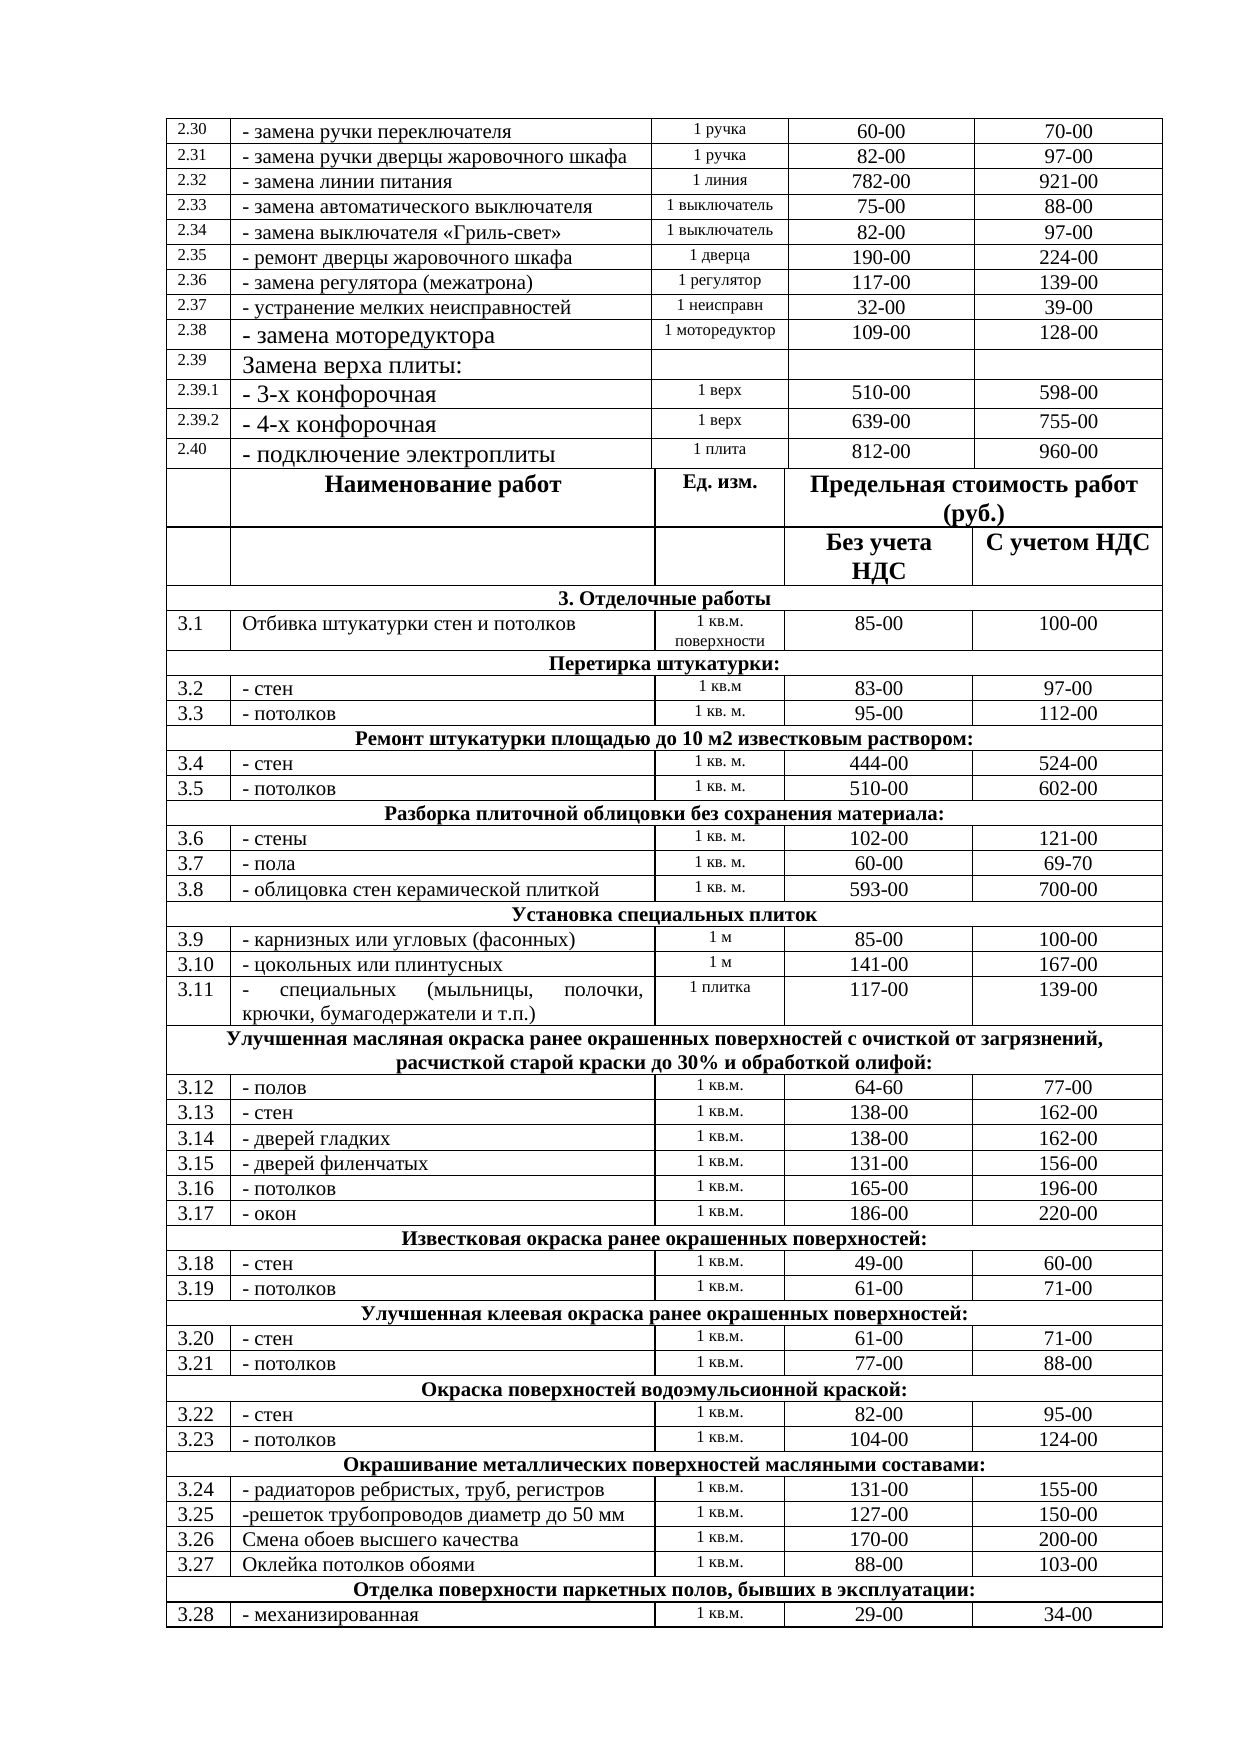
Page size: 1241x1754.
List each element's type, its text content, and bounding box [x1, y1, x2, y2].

table_cell 3.23 [167, 1427, 230, 1451]
table_cell 782-00 [789, 169, 974, 193]
table_cell 1 кв.м. [656, 1351, 784, 1375]
table_cell Без учета НДС [785, 528, 972, 585]
table_cell 75-00 [789, 195, 974, 218]
table_cell 100-00 [973, 611, 1162, 649]
table_cell 3.26 [167, 1527, 230, 1551]
table_cell 1 моторедуктор [652, 320, 788, 349]
table_cell [167, 469, 230, 526]
table_cell Известковая окраска ранее окрашенных поверхностей: [167, 1226, 1162, 1250]
table_cell 77-00 [785, 1351, 972, 1375]
table_cell 3.13 [167, 1100, 230, 1124]
table_cell - замена регулятора (межатрона) [231, 270, 651, 294]
table_cell 3.5 [167, 776, 230, 800]
table_cell Окрашивание металлических поверхностей масляными составами: [167, 1452, 1162, 1476]
table_cell [789, 350, 974, 378]
table_cell 1 линия [652, 169, 788, 193]
table_cell 524-00 [973, 751, 1162, 775]
table_cell - устранение мелких неисправностей [231, 295, 651, 319]
table_cell 138-00 [785, 1100, 972, 1124]
table_cell Улучшенная масляная окраска ранее окрашенных поверхностей с очисткой от загрязнений, расчисткой старой краски до 30% и обработкой олифой: [167, 1026, 1162, 1074]
table_cell 510-00 [785, 776, 972, 800]
table_cell 3.15 [167, 1151, 230, 1174]
table_cell 3.28 [167, 1603, 230, 1626]
table_cell - потолков [231, 1351, 654, 1375]
table_cell 97-00 [975, 220, 1162, 244]
table_cell 1 кв.м. [656, 1326, 784, 1350]
table_cell 593-00 [785, 876, 972, 901]
table_cell 2.40 [167, 439, 230, 468]
table_cell Ед. изм. [656, 469, 784, 526]
table_cell 39-00 [975, 295, 1162, 319]
table_cell 162-00 [973, 1125, 1162, 1149]
table_cell 3.2 [167, 676, 230, 700]
table_cell 602-00 [973, 776, 1162, 800]
table_cell 1 кв. м. [656, 701, 784, 725]
table_cell 88-00 [785, 1552, 972, 1576]
table_cell [231, 528, 654, 585]
table_cell Оклейка потолков обоями [231, 1552, 654, 1576]
table_cell 2.35 [167, 245, 230, 269]
table_cell [975, 350, 1162, 378]
table_cell 1 выключатель [652, 195, 788, 218]
table_cell 1 кв.м [656, 676, 784, 700]
table_cell 3.9 [167, 927, 230, 951]
table_cell 88-00 [975, 195, 1162, 218]
table_cell 85-00 [785, 927, 972, 951]
table_cell - пола [231, 851, 654, 875]
table_cell 150-00 [973, 1502, 1162, 1526]
table_cell - замена ручки переключателя [231, 119, 651, 143]
table_cell С учетом НДС [973, 528, 1162, 585]
table_cell 109-00 [789, 320, 974, 349]
table_cell - специальных (мыльницы, полочки, крючки, бумагодержатели и т.п.) [231, 977, 654, 1025]
table_cell 1 кв. м. [656, 876, 784, 901]
table_cell 3.4 [167, 751, 230, 775]
table_cell 3.12 [167, 1075, 230, 1099]
table_cell 29-00 [785, 1603, 972, 1626]
table_cell - подключение электроплиты [231, 439, 651, 468]
table_cell 3. Отделочные работы [167, 586, 1162, 610]
table_cell 60-00 [973, 1251, 1162, 1275]
table_cell 104-00 [785, 1427, 972, 1451]
table_cell 2.32 [167, 169, 230, 193]
table_cell 97-00 [973, 676, 1162, 700]
table_cell 61-00 [785, 1276, 972, 1300]
table_cell 224-00 [975, 245, 1162, 269]
table_cell 1 плита [652, 439, 788, 468]
table_cell 95-00 [973, 1402, 1162, 1426]
table_cell 117-00 [785, 977, 972, 1025]
table_cell 71-00 [973, 1276, 1162, 1300]
table_cell 2.39.2 [167, 409, 230, 438]
table_cell - замена выключателя «Гриль-свет» [231, 220, 651, 244]
table_cell - механизированная [231, 1603, 654, 1626]
table_cell Предельная стоимость работ (руб.) [785, 469, 1162, 526]
table_cell - 3-х конфорочная [231, 380, 651, 408]
table_cell 1 кв.м. [656, 1502, 784, 1526]
table_cell 3.22 [167, 1402, 230, 1426]
table_cell 1 кв.м. [656, 1477, 784, 1501]
table_cell 167-00 [973, 952, 1162, 976]
table_cell 1 кв.м. поверхности [656, 611, 784, 649]
table_cell 1 м [656, 952, 784, 976]
table_cell 639-00 [789, 409, 974, 438]
table_cell Окраска поверхностей водоэмульсионной краской: [167, 1376, 1162, 1401]
table_cell 812-00 [789, 439, 974, 468]
table_cell 95-00 [785, 701, 972, 725]
table_cell 1 кв.м. [656, 1552, 784, 1576]
table_cell - стен [231, 676, 654, 700]
table_cell 34-00 [973, 1603, 1162, 1626]
table_cell - потолков [231, 1276, 654, 1300]
table_cell 1 кв.м. [656, 1276, 784, 1300]
table_cell 2.31 [167, 144, 230, 168]
table_cell 186-00 [785, 1201, 972, 1225]
table_cell 64-60 [785, 1075, 972, 1099]
table_cell - дверей гладких [231, 1125, 654, 1149]
table_cell 1 кв.м. [656, 1603, 784, 1626]
table_cell 69-70 [973, 851, 1162, 875]
table_cell 85-00 [785, 611, 972, 649]
table_cell 3.19 [167, 1276, 230, 1300]
table_cell [167, 528, 230, 585]
table_cell 103-00 [973, 1552, 1162, 1576]
table_cell - окон [231, 1201, 654, 1225]
table_cell 1 кв.м. [656, 1125, 784, 1149]
table_cell 1 дверца [652, 245, 788, 269]
table_cell 3.14 [167, 1125, 230, 1149]
table_cell 1 кв.м. [656, 1527, 784, 1551]
table_cell Улучшенная клеевая окраска ранее окрашенных поверхностей: [167, 1301, 1162, 1325]
table_cell 3.11 [167, 977, 230, 1025]
table_cell 139-00 [975, 270, 1162, 294]
table_cell 127-00 [785, 1502, 972, 1526]
table_cell 3.8 [167, 876, 230, 901]
table_cell Установка специальных плиток [167, 902, 1162, 926]
table_cell - потолков [231, 776, 654, 800]
table_cell 1 кв.м. [656, 1427, 784, 1451]
table_cell 3.20 [167, 1326, 230, 1350]
table_cell - замена линии питания [231, 169, 651, 193]
table_cell Наименование работ [231, 469, 654, 526]
table_cell 170-00 [785, 1527, 972, 1551]
table_cell 70-00 [975, 119, 1162, 143]
table_cell 128-00 [975, 320, 1162, 349]
table_cell Смена обоев высшего качества [231, 1527, 654, 1551]
table_cell 200-00 [973, 1527, 1162, 1551]
table_cell 1 ручка [652, 144, 788, 168]
table_cell - стен [231, 1251, 654, 1275]
table_cell - стен [231, 1402, 654, 1426]
table_cell - цокольных или плинтусных [231, 952, 654, 976]
table_cell - стен [231, 751, 654, 775]
table_cell - облицовка стен керамической плиткой [231, 876, 654, 901]
table_cell Отбивка штукатурки стен и потолков [231, 611, 654, 649]
table_cell - замена ручки дверцы жаровочного шкафа [231, 144, 651, 168]
table_cell 100-00 [973, 927, 1162, 951]
table_cell 131-00 [785, 1477, 972, 1501]
table_cell 190-00 [789, 245, 974, 269]
table_cell 1 кв. м. [656, 851, 784, 875]
table_cell 165-00 [785, 1176, 972, 1200]
table_cell 3.16 [167, 1176, 230, 1200]
table_cell 1 верх [652, 409, 788, 438]
table_cell 3.10 [167, 952, 230, 976]
table_cell - радиаторов ребристых, труб, регистров [231, 1477, 654, 1501]
table_cell 921-00 [975, 169, 1162, 193]
table_cell 139-00 [973, 977, 1162, 1025]
table_cell 1 кв. м. [656, 751, 784, 775]
table_cell Отделка поверхности паркетных полов, бывших в эксплуатации: [167, 1577, 1162, 1601]
table_cell - потолков [231, 1176, 654, 1200]
table_cell - 4-х конфорочная [231, 409, 651, 438]
table_cell 121-00 [973, 826, 1162, 850]
table_cell Перетирка штукатурки: [167, 651, 1162, 674]
table_cell 97-00 [975, 144, 1162, 168]
table_cell 2.39 [167, 350, 230, 378]
table_cell [652, 350, 788, 378]
table_cell 3.1 [167, 611, 230, 649]
table_cell 88-00 [973, 1351, 1162, 1375]
table_cell - полов [231, 1075, 654, 1099]
table_cell 60-00 [785, 851, 972, 875]
table_cell 124-00 [973, 1427, 1162, 1451]
table_cell 3.18 [167, 1251, 230, 1275]
table_cell 3.17 [167, 1201, 230, 1225]
table_cell 141-00 [785, 952, 972, 976]
table_cell 510-00 [789, 380, 974, 408]
table_cell 2.30 [167, 119, 230, 143]
table_cell 131-00 [785, 1151, 972, 1174]
table_cell 3.27 [167, 1552, 230, 1576]
table_cell Ремонт штукатурки площадью до 10 м2 известковым раствором: [167, 726, 1162, 750]
table_cell 3.24 [167, 1477, 230, 1501]
table_cell 2.37 [167, 295, 230, 319]
table_cell - дверей филенчатых [231, 1151, 654, 1174]
table_cell 71-00 [973, 1326, 1162, 1350]
table_cell 162-00 [973, 1100, 1162, 1124]
table_cell 156-00 [973, 1151, 1162, 1174]
table_cell 1 м [656, 927, 784, 951]
table_cell - потолков [231, 1427, 654, 1451]
table_cell 1 ручка [652, 119, 788, 143]
table_cell 1 кв.м. [656, 1201, 784, 1225]
table_cell [656, 528, 784, 585]
table_cell 1 выключатель [652, 220, 788, 244]
table_cell 3.3 [167, 701, 230, 725]
table_cell 82-00 [789, 220, 974, 244]
table_cell 2.33 [167, 195, 230, 218]
table_cell 77-00 [973, 1075, 1162, 1099]
table_cell 3.25 [167, 1502, 230, 1526]
table_cell 82-00 [789, 144, 974, 168]
table_cell 1 кв. м. [656, 776, 784, 800]
table_cell - замена автоматического выключателя [231, 195, 651, 218]
table_cell 155-00 [973, 1477, 1162, 1501]
table_cell 598-00 [975, 380, 1162, 408]
table_cell 138-00 [785, 1125, 972, 1149]
table_cell 220-00 [973, 1201, 1162, 1225]
table_cell 2.38 [167, 320, 230, 349]
table_cell 3.6 [167, 826, 230, 850]
table_cell 2.36 [167, 270, 230, 294]
table_cell - ремонт дверцы жаровочного шкафа [231, 245, 651, 269]
table_cell - потолков [231, 701, 654, 725]
table_cell 1 кв.м. [656, 1151, 784, 1174]
table_cell Разборка плиточной облицовки без сохранения материала: [167, 801, 1162, 825]
table_cell 102-00 [785, 826, 972, 850]
table_cell 83-00 [785, 676, 972, 700]
table_cell 1 верх [652, 380, 788, 408]
table_cell 2.34 [167, 220, 230, 244]
table_cell 49-00 [785, 1251, 972, 1275]
table_cell 61-00 [785, 1326, 972, 1350]
table_cell 1 кв.м. [656, 1075, 784, 1099]
table_cell 755-00 [975, 409, 1162, 438]
table_cell 32-00 [789, 295, 974, 319]
table_cell 3.7 [167, 851, 230, 875]
table_cell 444-00 [785, 751, 972, 775]
table_cell 196-00 [973, 1176, 1162, 1200]
table_cell 700-00 [973, 876, 1162, 901]
table_cell 82-00 [785, 1402, 972, 1426]
table_cell 1 кв.м. [656, 1100, 784, 1124]
table_cell 1 кв.м. [656, 1176, 784, 1200]
table_cell 1 кв.м. [656, 1251, 784, 1275]
table_cell 3.21 [167, 1351, 230, 1375]
table_cell 117-00 [789, 270, 974, 294]
table_cell 112-00 [973, 701, 1162, 725]
table_cell 1 плитка [656, 977, 784, 1025]
table_cell 2.39.1 [167, 380, 230, 408]
table_cell - стены [231, 826, 654, 850]
table_cell -решеток трубопроводов диаметр до 50 мм [231, 1502, 654, 1526]
table_cell 1 регулятор [652, 270, 788, 294]
table_cell 960-00 [975, 439, 1162, 468]
table_cell - стен [231, 1326, 654, 1350]
table_cell 60-00 [789, 119, 974, 143]
table_cell 1 кв.м. [656, 1402, 784, 1426]
table_cell 1 кв. м. [656, 826, 784, 850]
table_cell Замена верха плиты: [231, 350, 651, 378]
table_cell 1 неисправн [652, 295, 788, 319]
table_cell - карнизных или угловых (фасонных) [231, 927, 654, 951]
table_cell - стен [231, 1100, 654, 1124]
table_cell - замена моторедуктора [231, 320, 651, 349]
